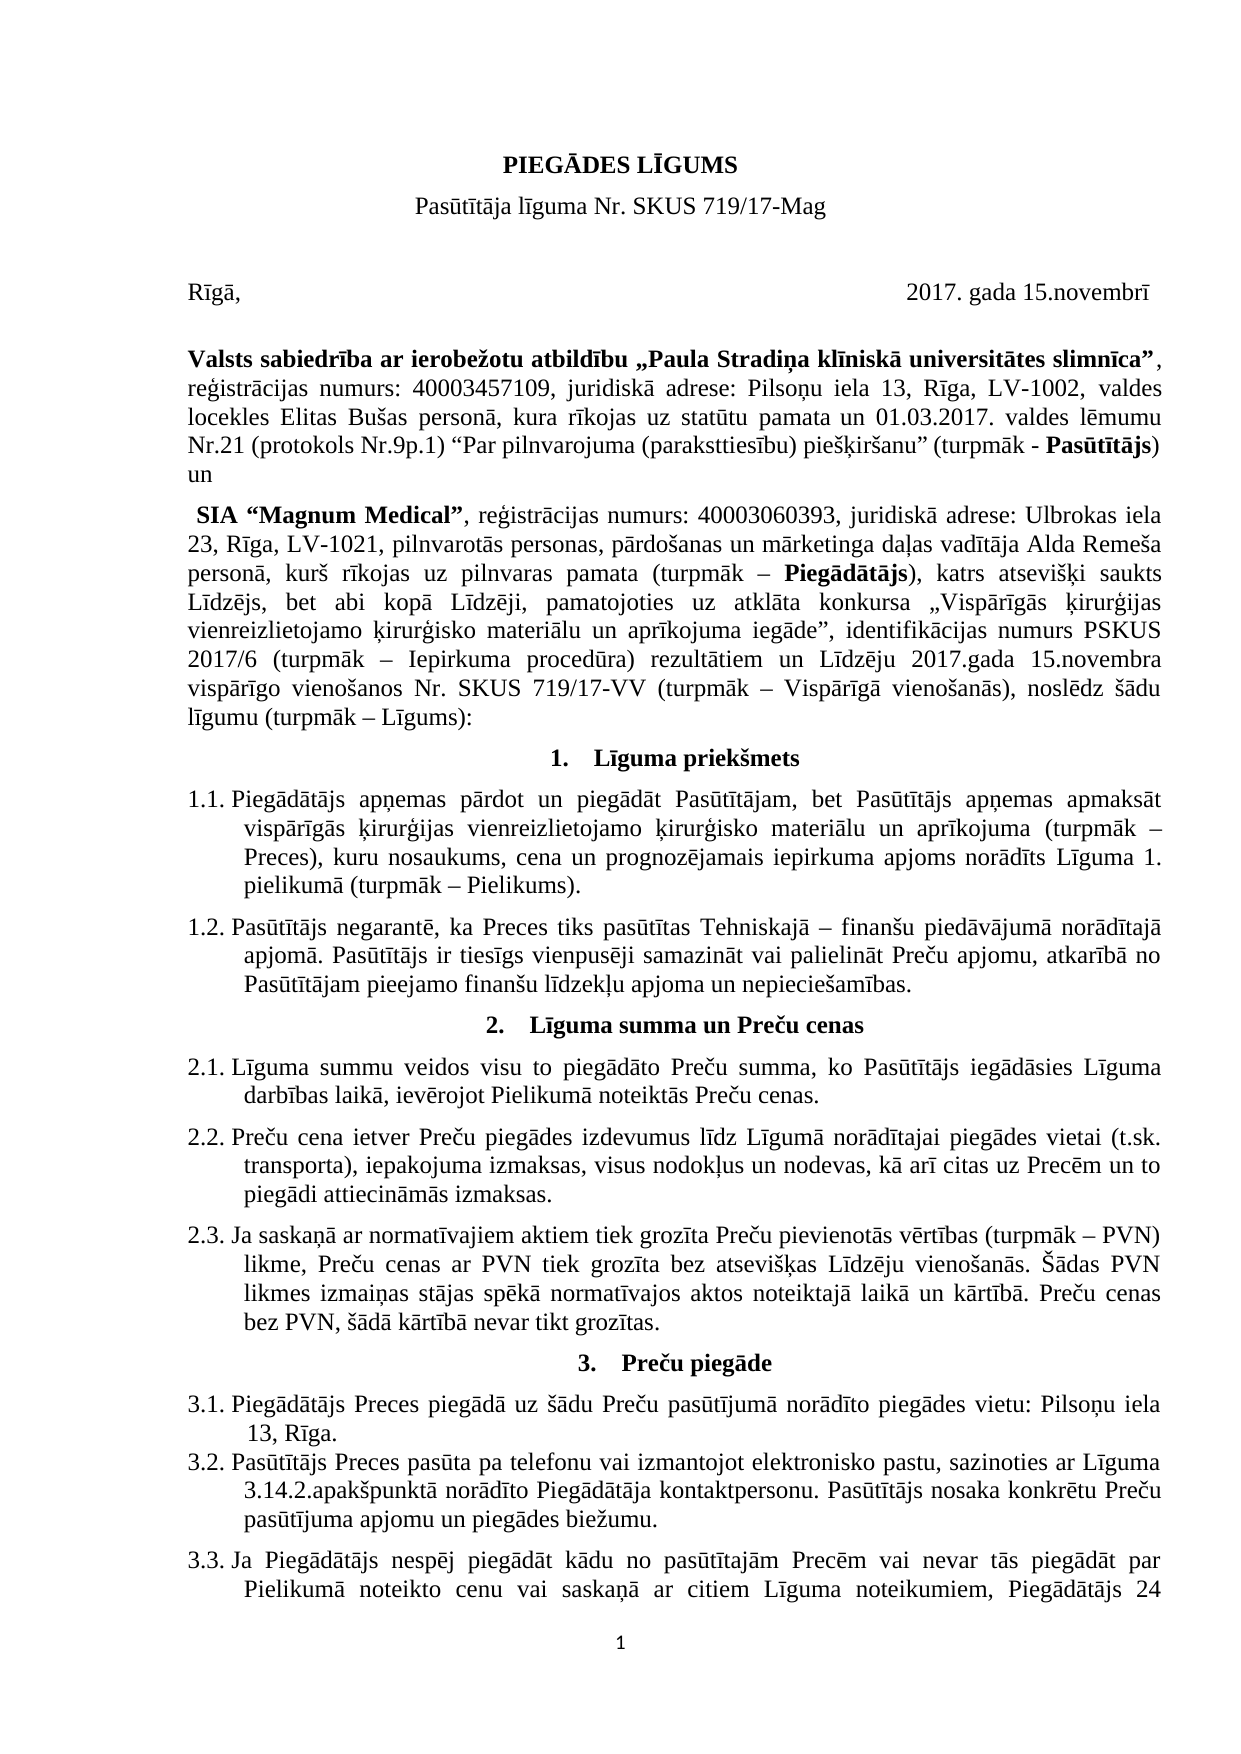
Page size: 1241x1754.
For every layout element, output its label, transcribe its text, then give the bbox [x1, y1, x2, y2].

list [187, 1545, 1162, 1603]
list Līguma priekšmets [187, 743, 1162, 772]
list Preču piegāde [187, 1348, 1162, 1377]
text Valsts sabiedrība ar ierobežotu atbildību „Paula Stradiņa klīniskā universitātes slimnīca”, reģistrācijas numurs: 40003457109, juridiskā adrese: Pilsoņu iela 13, Rīga, LV-1002, valdes locekles Elitas Bušas personā, kura rīkojas uz statūtu pamata un 01.03.2017. valdes lēmumu Nr.21 (protokols Nr.9p.1) “Par pilnvarojuma (paraksttiesību) piešķiršanu” (turpmāk - Pasūtītājs) [187, 344, 1162, 459]
list Līguma summu veidos visu to piegādāto Preču summa, ko Pasūtītājs iegādāsies Līguma darbības laikā, ievērojot Pielikumā noteiktās Preču cenas. [187, 1052, 1162, 1109]
list Pasūtītājs negarantē, ka Preces tiks pasūtītas Tehniskajā – finanšu piedāvājumā norādītajā apjomā. Pasūtītājs ir tiesīgs vienpusēji samazināt vai palielināt Preču apjomu, atkarībā no Pasūtītājam pieejamo finanšu līdzekļu apjoma un nepieciešamības. [187, 912, 1162, 998]
text Rīgā, 2017. gada 15.novembrī [187, 277, 1162, 306]
text PIEGĀDES LĪGUMS [187, 150, 1053, 179]
text Pasūtītāja līguma Nr. SKUS 719/17-Mag [187, 191, 1053, 220]
list Ja saskaņā ar normatīvajiem aktiem tiek grozīta Preču pievienotās vērtības (turpmāk – PVN) likme, Preču cenas ar PVN tiek grozīta bez atsevišķas Līdzēju vienošanās. Šādas PVN likmes izmaiņas stājas spēkā normatīvajos aktos noteiktajā laikā un kārtībā. Preču cenas bez PVN, šādā kārtībā nevar tikt grozītas. [187, 1220, 1162, 1335]
list Līguma summa un Preču cenas [187, 1010, 1162, 1039]
text SIA “Magnum Medical”, reģistrācijas numurs: 40003060393, juridiskā adrese: Ulbrokas iela 23, Rīga, LV-1021, pilnvarotās personas, pārdošanas un mārketinga daļas vadītāja Alda Remeša personā, kurš rīkojas uz pilnvaras pamata (turpmāk – Piegādātājs), katrs atsevišķi saukts Līdzējs, bet abi kopā Līdzēji, pamatojoties uz atklāta konkursa „Vispārīgās ķirurģijas vienreizlietojamo ķirurģisko materiālu un aprīkojuma iegāde”, identifikācijas numurs PSKUS 2017/6 (turpmāk – Iepirkuma procedūra) rezultātiem un Līdzēju 2017.gada 15.novembra vispārīgo vienošanos Nr. SKUS 719/17-VV (turpmāk – Vispārīgā vienošanās), noslēdz šādu līgumu (turpmāk – Līgums): [187, 500, 1162, 730]
text un [187, 459, 1162, 488]
list Piegādātājs Preces piegādā uz šādu Preču pasūtījumā norādīto piegādes vietu: Pilsoņu iela 13, Rīga. [187, 1389, 1162, 1447]
list Piegādātājs apņemas pārdot un piegādāt Pasūtītājam, bet Pasūtītājs apņemas apmaksāt vispārīgās ķirurģijas vienreizlietojamo ķirurģisko materiālu un aprīkojuma (turpmāk – Preces), kuru nosaukums, cena un prognozējamais iepirkuma apjoms norādīts Līguma 1. pielikumā (turpmāk – Pielikums). [187, 784, 1162, 899]
list Preču cena ietver Preču piegādes izdevumus līdz Līgumā norādītajai piegādes vietai (t.sk. transporta), iepakojuma izmaksas, visus nodokļus un nodevas, kā arī citas uz Precēm un to piegādi attiecināmās izmaksas. [187, 1122, 1162, 1208]
list Pasūtītājs Preces pasūta pa telefonu vai izmantojot elektronisko pastu, sazinoties ar Līguma 3.14.2.apakšpunktā norādīto Piegādātāja kontaktpersonu. Pasūtītājs nosaka konkrētu Preču pasūtījuma apjomu un piegādes biežumu. [187, 1447, 1162, 1533]
